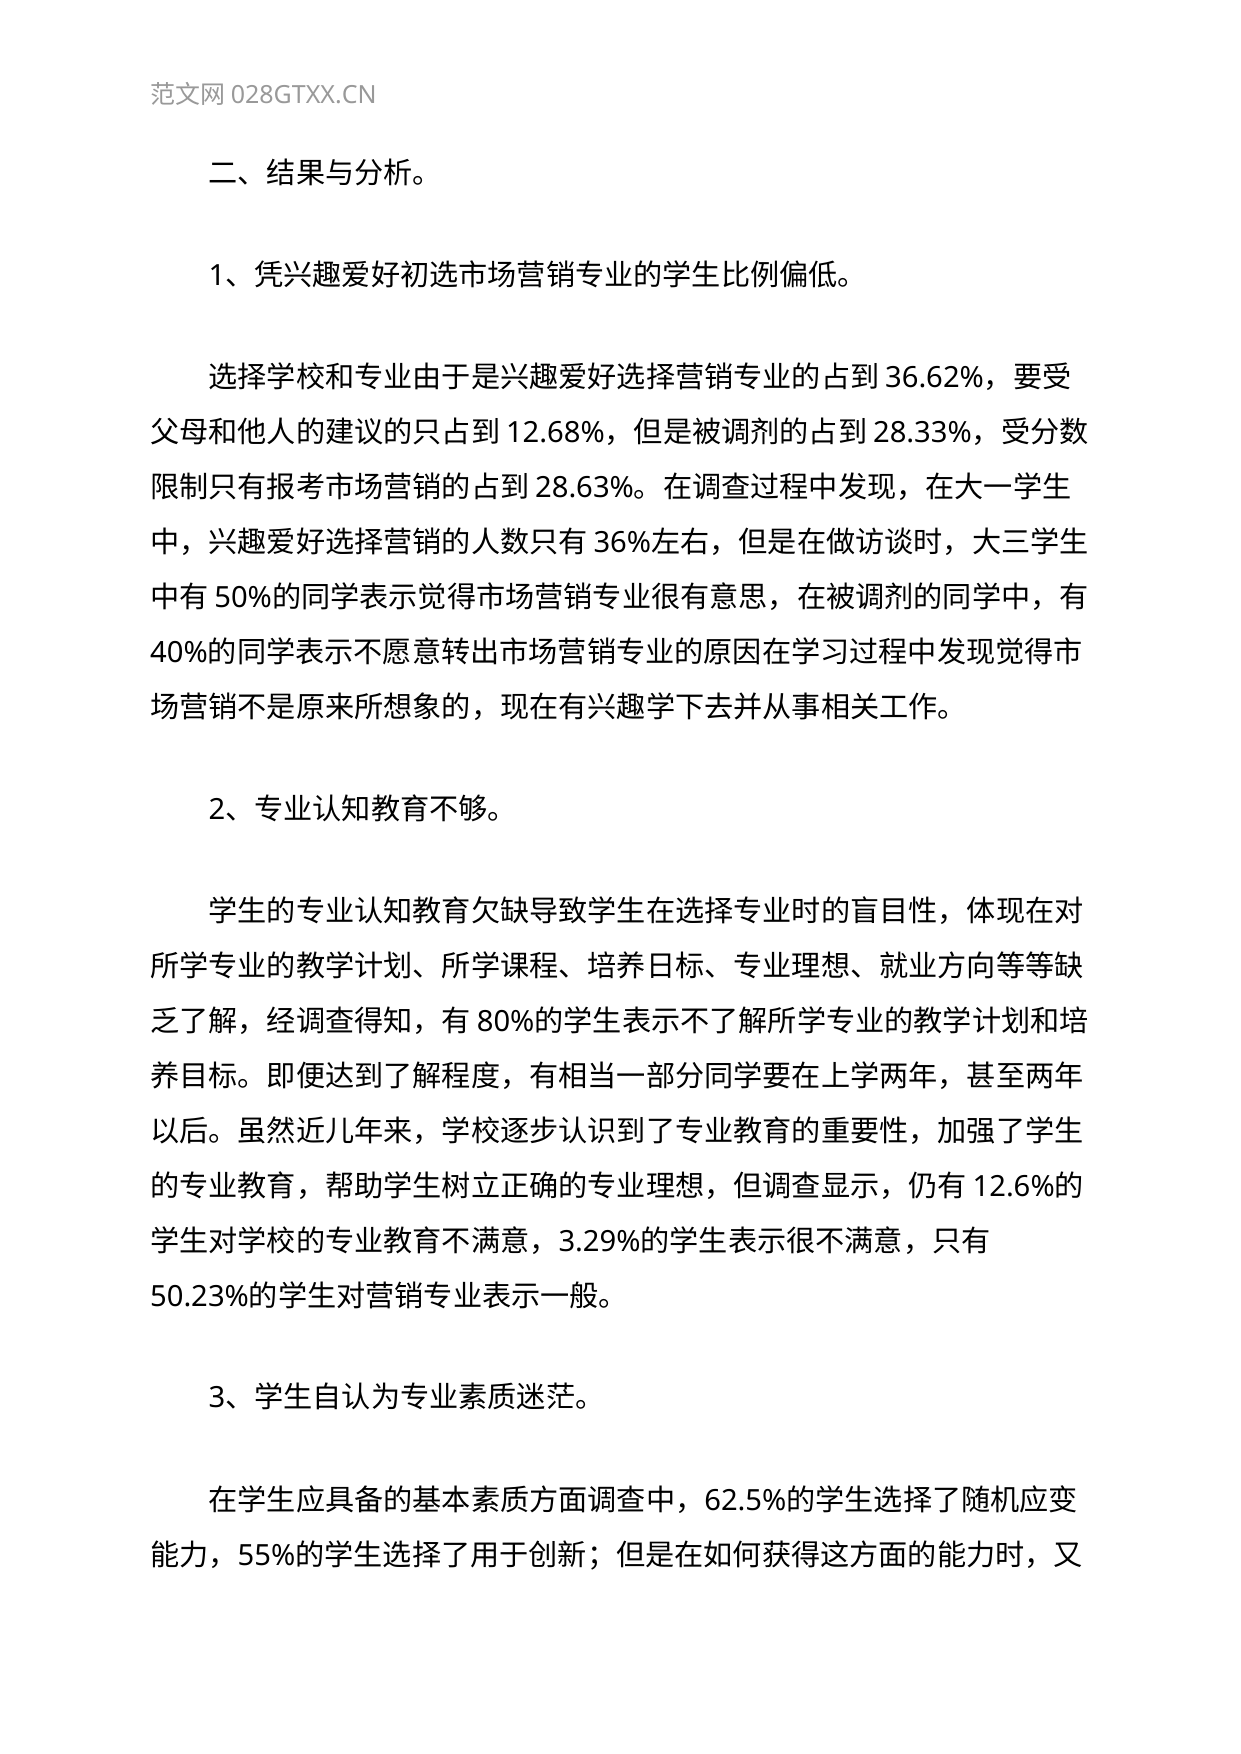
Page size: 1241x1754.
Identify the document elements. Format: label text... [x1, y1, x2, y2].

text 学生的专业认知教育欠缺导致学生在选择专业时的盲目性，体现在对所学专业的教学计划、所学课程、培养日标、专业理想、就业方向等等缺乏了解，经调查得知，有80%的学生表示不了解所学专业的教学计划和培养目标。即便达到了解程度，有相当一部分同学要在上学两年，甚至两年以后。虽然近儿年来，学校逐步认识到了专业教育的重要性，加强了学生的专业教育，帮助学生树立正确的专业理想，但调查显示，仍有12.6%的学生对学校的专业教育不满意，3.29%的学生表示很不满意，只有50.23%的学生对营销专业表示一般。 [150, 887, 1090, 1314]
text 选择学校和专业由于是兴趣爱好选择营销专业的占到36.62%，要受父母和他人的建议的只占到12.68%，但是被调剂的占到28.33%，受分数限制只有报考市场营销的占到28.63%。在调查过程中发现，在大一学生中，兴趣爱好选择营销的人数只有36%左右，但是在做访谈时，大三学生中有50%的同学表示觉得市场营销专业很有意思，在被调剂的同学中，有40%的同学表示不愿意转出市场营销专业的原因在学习过程中发现觉得市场营销不是原来所想象的，现在有兴趣学下去并从事相关工作。 [150, 354, 1090, 726]
text 二、结果与分析。 [150, 150, 1090, 192]
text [150, 1476, 1090, 1573]
text 3、学生自认为专业素质迷茫。 [150, 1374, 1090, 1416]
text 2、专业认知教育不够。 [150, 786, 1090, 828]
text 1、凭兴趣爱好初选市场营销专业的学生比例偏低。 [150, 252, 1090, 294]
